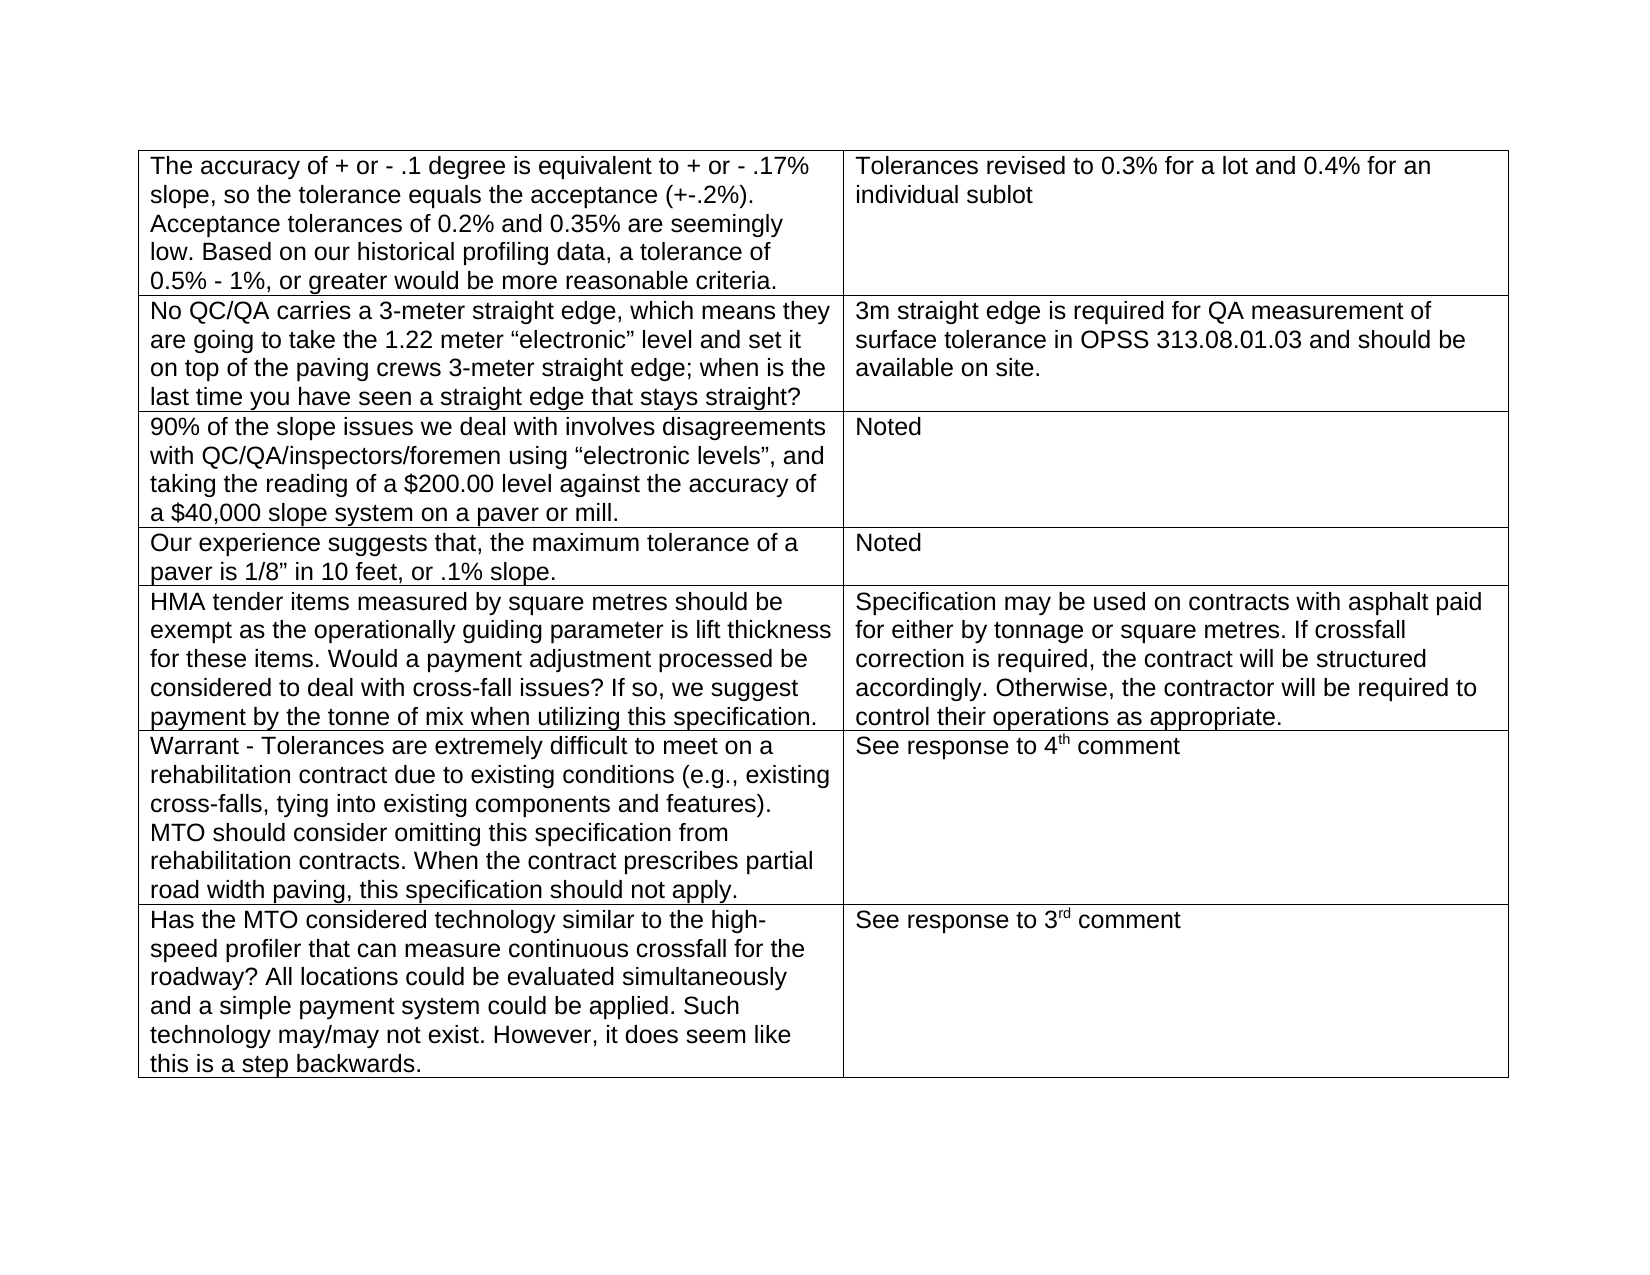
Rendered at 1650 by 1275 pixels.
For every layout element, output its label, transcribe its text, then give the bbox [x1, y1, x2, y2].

table_cell Our experience suggests that, the maximum tolerance of a paver is 1/8” in 10 feet, or .1% slope. [139, 528, 843, 585]
table_cell No QC/QA carries a 3-meter straight edge, which means they are going to take the 1.22 meter “electronic” level and set it on top of the paving crews 3-meter straight edge; when is the last time you have seen a straight edge that stays straight? [139, 296, 843, 411]
table_cell See response to 4th comment [844, 731, 1508, 904]
table_cell Has the MTO considered technology similar to the high-speed profiler that can measure continuous crossfall for the roadway? All locations could be evaluated simultaneously and a simple payment system could be applied. Such technology may/may not exist. However, it does seem like this is a step backwards. [139, 905, 843, 1077]
table_cell 90% of the slope issues we deal with involves disagreements with QC/QA/inspectors/foremen using “electronic levels”, and taking the reading of a $200.00 level against the accuracy of a $40,000 slope system on a paver or mill. [139, 412, 843, 527]
table_cell HMA tender items measured by square metres should be exempt as the operationally guiding parameter is lift thickness for these items. Would a payment adjustment processed be considered to deal with cross-fall issues? If so, we suggest payment by the tonne of mix when utilizing this specification. [139, 586, 843, 730]
table_cell See response to 3rd comment [844, 905, 1508, 1077]
table_cell Noted [844, 528, 1508, 585]
table_cell Tolerances revised to 0.3% for a lot and 0.4% for an individual sublot [844, 151, 1508, 295]
table_cell The accuracy of + or - .1 degree is equivalent to + or - .17% slope, so the tolerance equals the acceptance (+-.2%). Acceptance tolerances of 0.2% and 0.35% are seemingly low. Based on our historical profiling data, a tolerance of 0.5% - 1%, or greater would be more reasonable criteria. [139, 151, 843, 295]
table_cell Specification may be used on contracts with asphalt paid for either by tonnage or square metres. If crossfall correction is required, the contract will be structured accordingly. Otherwise, the contractor will be required to control their operations as appropriate. [844, 586, 1508, 730]
table_cell Noted [844, 412, 1508, 527]
table_cell Warrant - Tolerances are extremely difficult to meet on a rehabilitation contract due to existing conditions (e.g., existing cross-falls, tying into existing components and features). MTO should consider omitting this specification from rehabilitation contracts. When the contract prescribes partial road width paving, this specification should not apply. [139, 731, 843, 904]
table_cell 3m straight edge is required for QA measurement of surface tolerance in OPSS 313.08.01.03 and should be available on site. [844, 296, 1508, 411]
